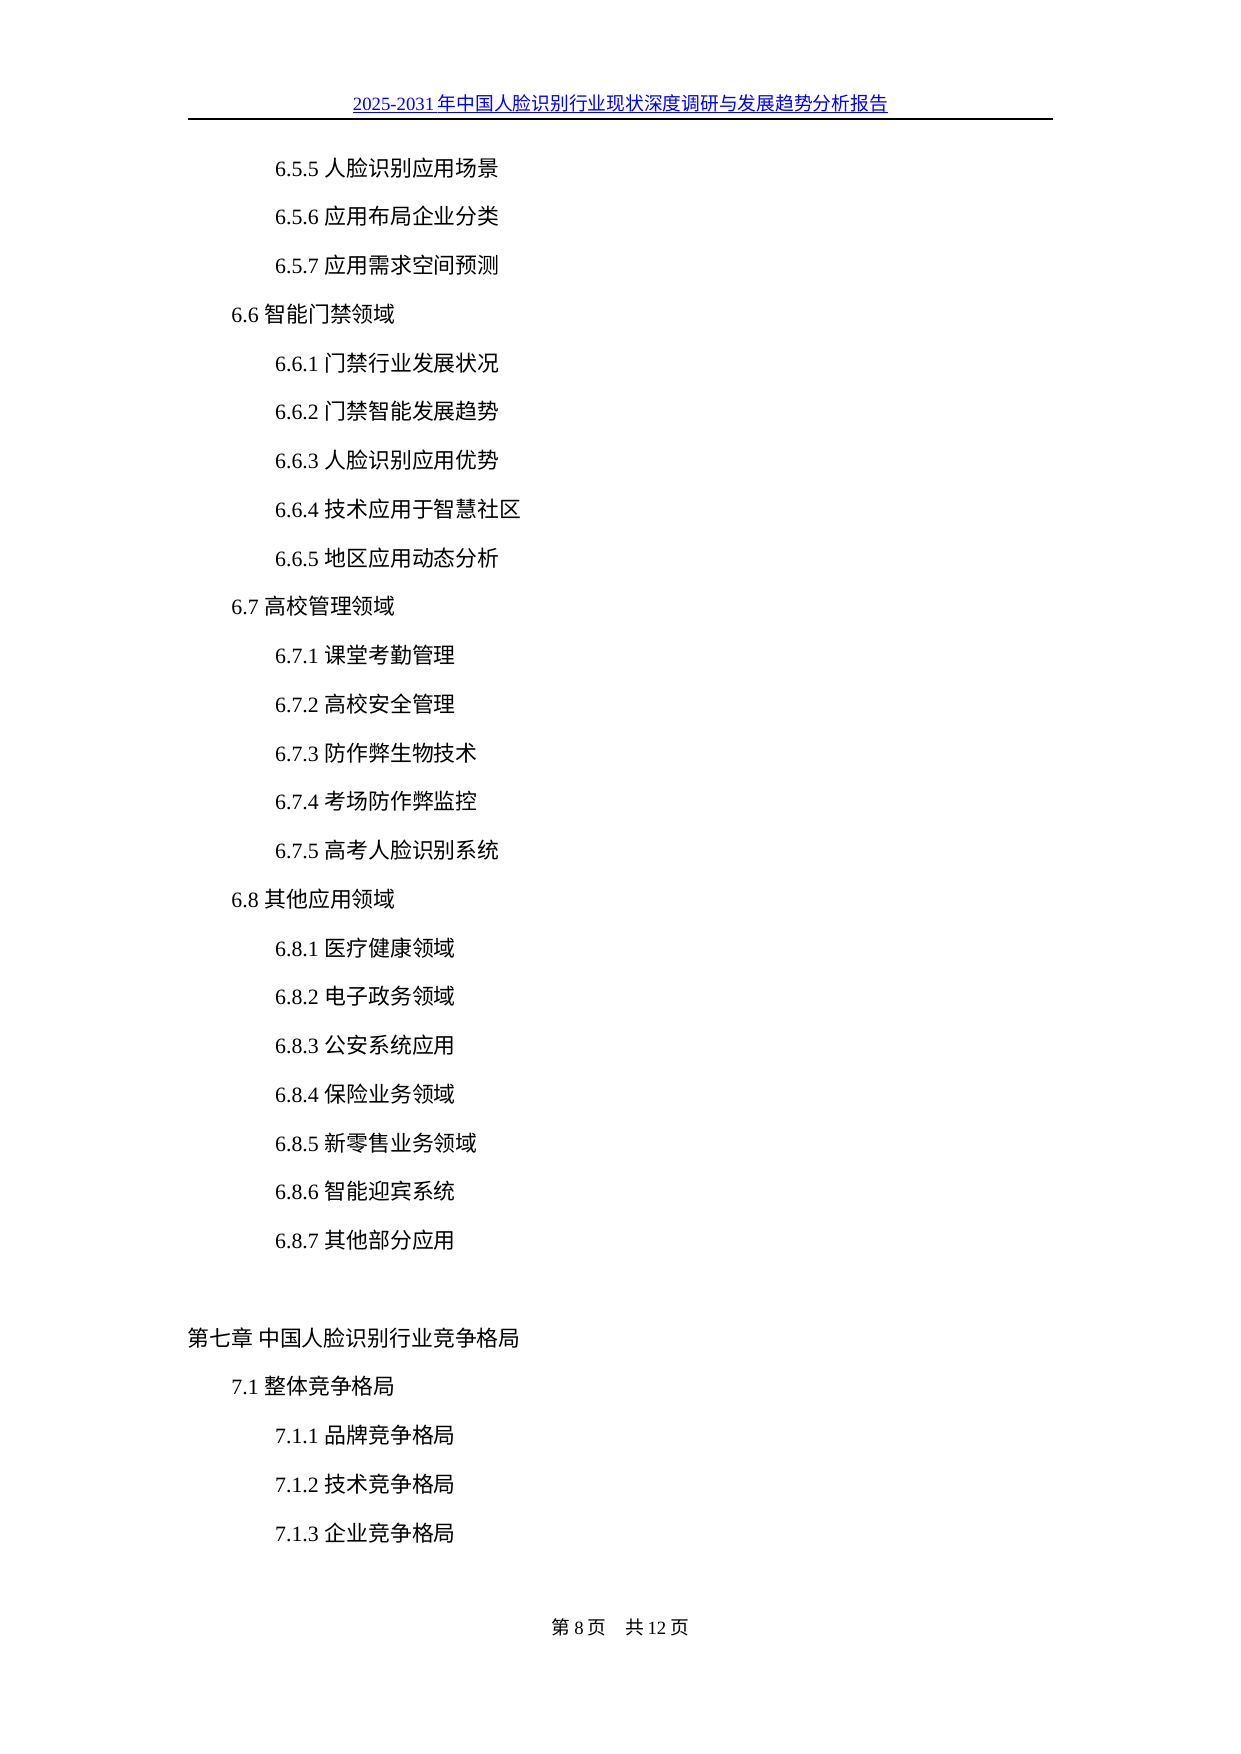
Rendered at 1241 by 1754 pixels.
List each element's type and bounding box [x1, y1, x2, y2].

text [187, 150, 1053, 1548]
